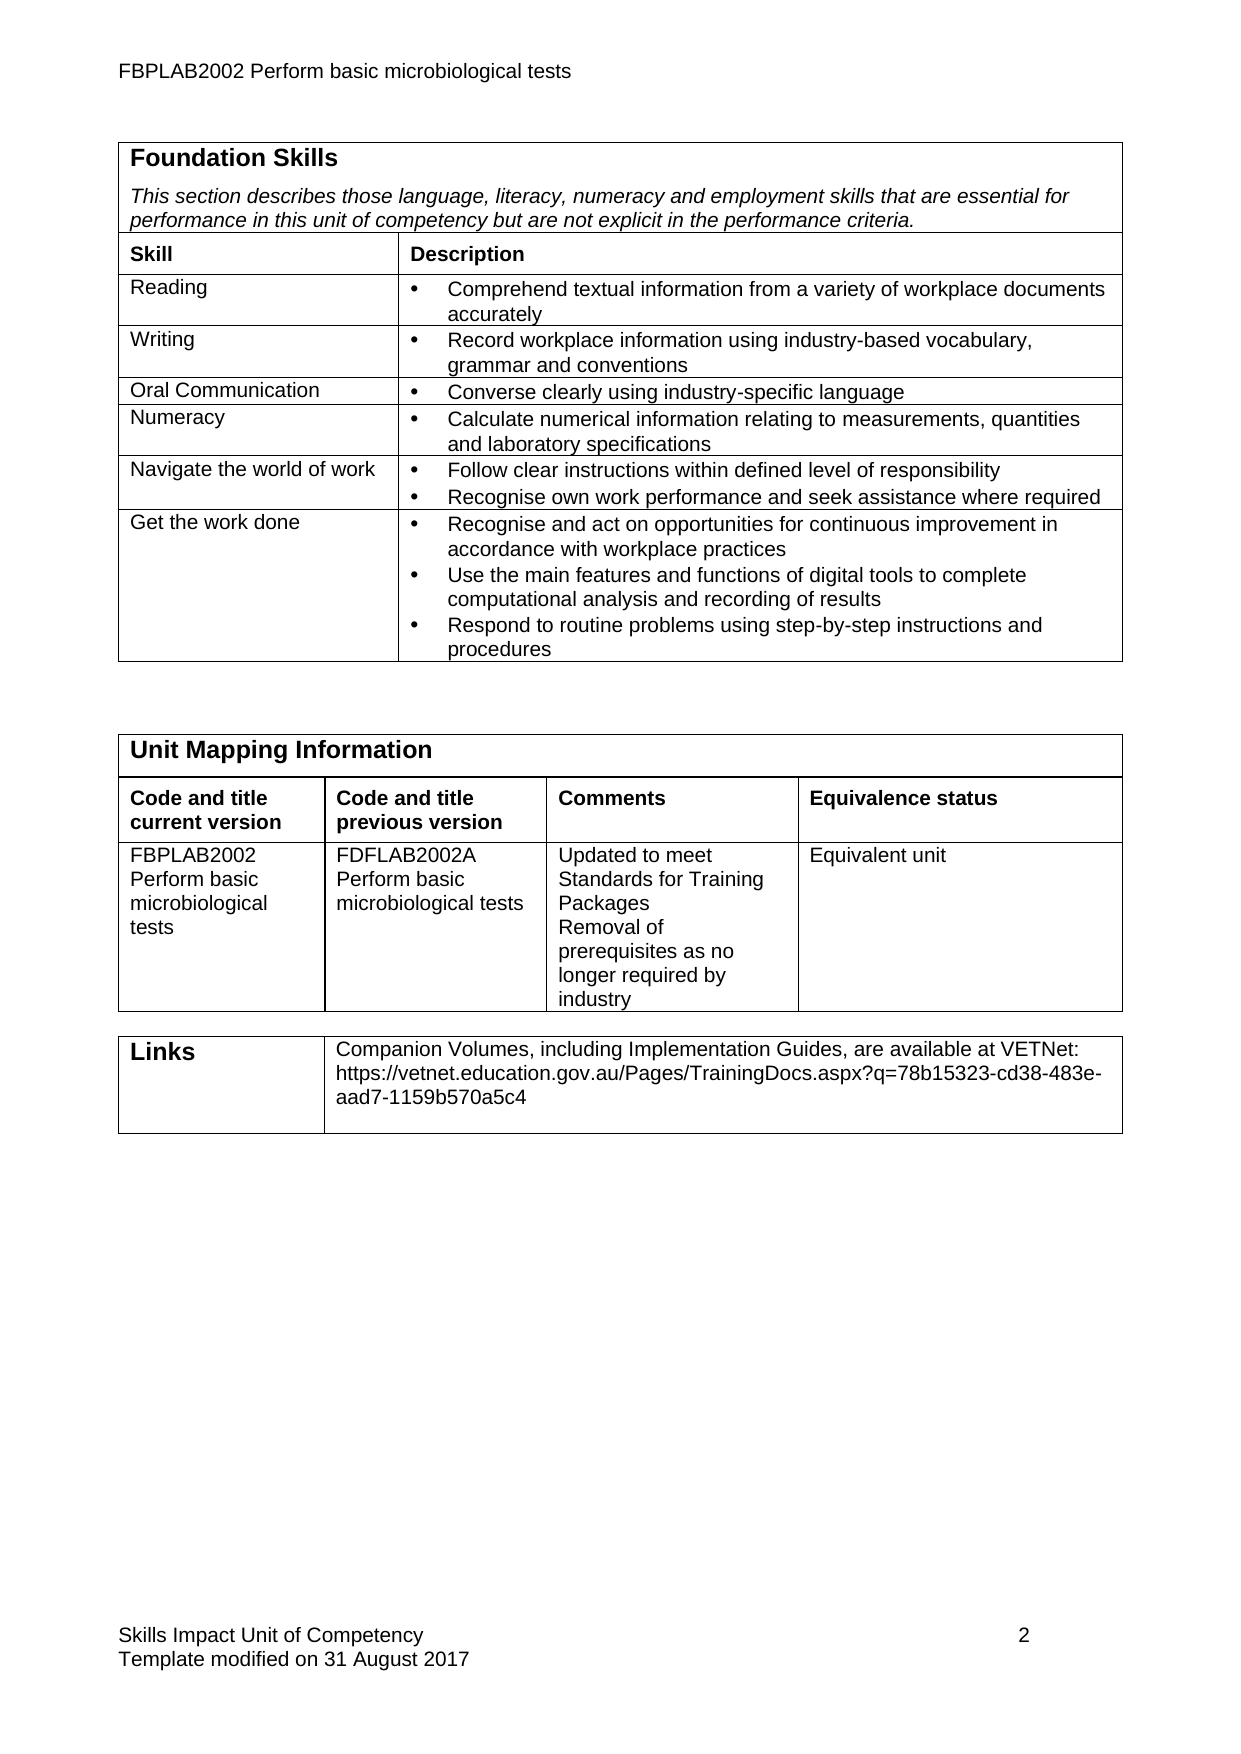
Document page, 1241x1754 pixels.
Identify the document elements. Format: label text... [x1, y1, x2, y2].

table_cell Equivalent unit [799, 843, 1122, 1011]
table_cell Comprehend textual information from a variety of workplace documents accurately [399, 275, 1122, 325]
table_cell Reading [119, 275, 398, 325]
table_cell Get the work done [119, 510, 398, 661]
table_cell Converse clearly using industry-specific language [399, 378, 1122, 404]
table_cell Writing [119, 326, 398, 377]
table_cell FBPLAB2002 Perform basic microbiological tests [119, 843, 324, 1011]
table_cell Recognise and act on opportunities for continuous improvement in accordance with workplace practices Use the main features and functions of digital tools to complete computational analysis and recording of results Respond to routine problems using step-by-step instructions and procedures [399, 510, 1122, 661]
table_cell Code and title current version [119, 778, 324, 842]
table_cell FDFLAB2002A Perform basic microbiological tests [326, 843, 546, 1011]
table_cell Navigate the world of work [119, 456, 398, 509]
table_cell Follow clear instructions within defined level of responsibility Recognise own work performance and seek assistance where required [399, 456, 1122, 509]
table_header Links [119, 1037, 324, 1133]
table_cell Comments [547, 778, 798, 842]
table_cell Description [399, 233, 1122, 274]
table_cell Numeracy [119, 405, 398, 455]
table_header Unit Mapping Information [119, 735, 1122, 776]
table_cell Oral Communication [119, 378, 398, 404]
table_cell Calculate numerical information relating to measurements, quantities and laboratory specifications [399, 405, 1122, 455]
table_cell Equivalence status [799, 778, 1122, 842]
table_cell Updated to meet Standards for Training Packages Removal of prerequisites as no longer required by industry [547, 843, 798, 1011]
table_cell Skill [119, 233, 398, 274]
table_cell Record workplace information using industry-based vocabulary, grammar and conventions [399, 326, 1122, 377]
table_cell Code and title previous version [326, 778, 546, 842]
table_header Companion Volumes, including Implementation Guides, are available at VETNet: https://vetnet.education.gov.au/Pages/TrainingDocs.aspx?q=78b15323-cd38-483e-aad7-1159b570a5c4 [325, 1037, 1122, 1133]
table_header Foundation Skills This section describes those language, literacy, numeracy and employment skills that are essential for performance in this unit of competency but are not explicit in the performance criteria. [119, 143, 1122, 232]
